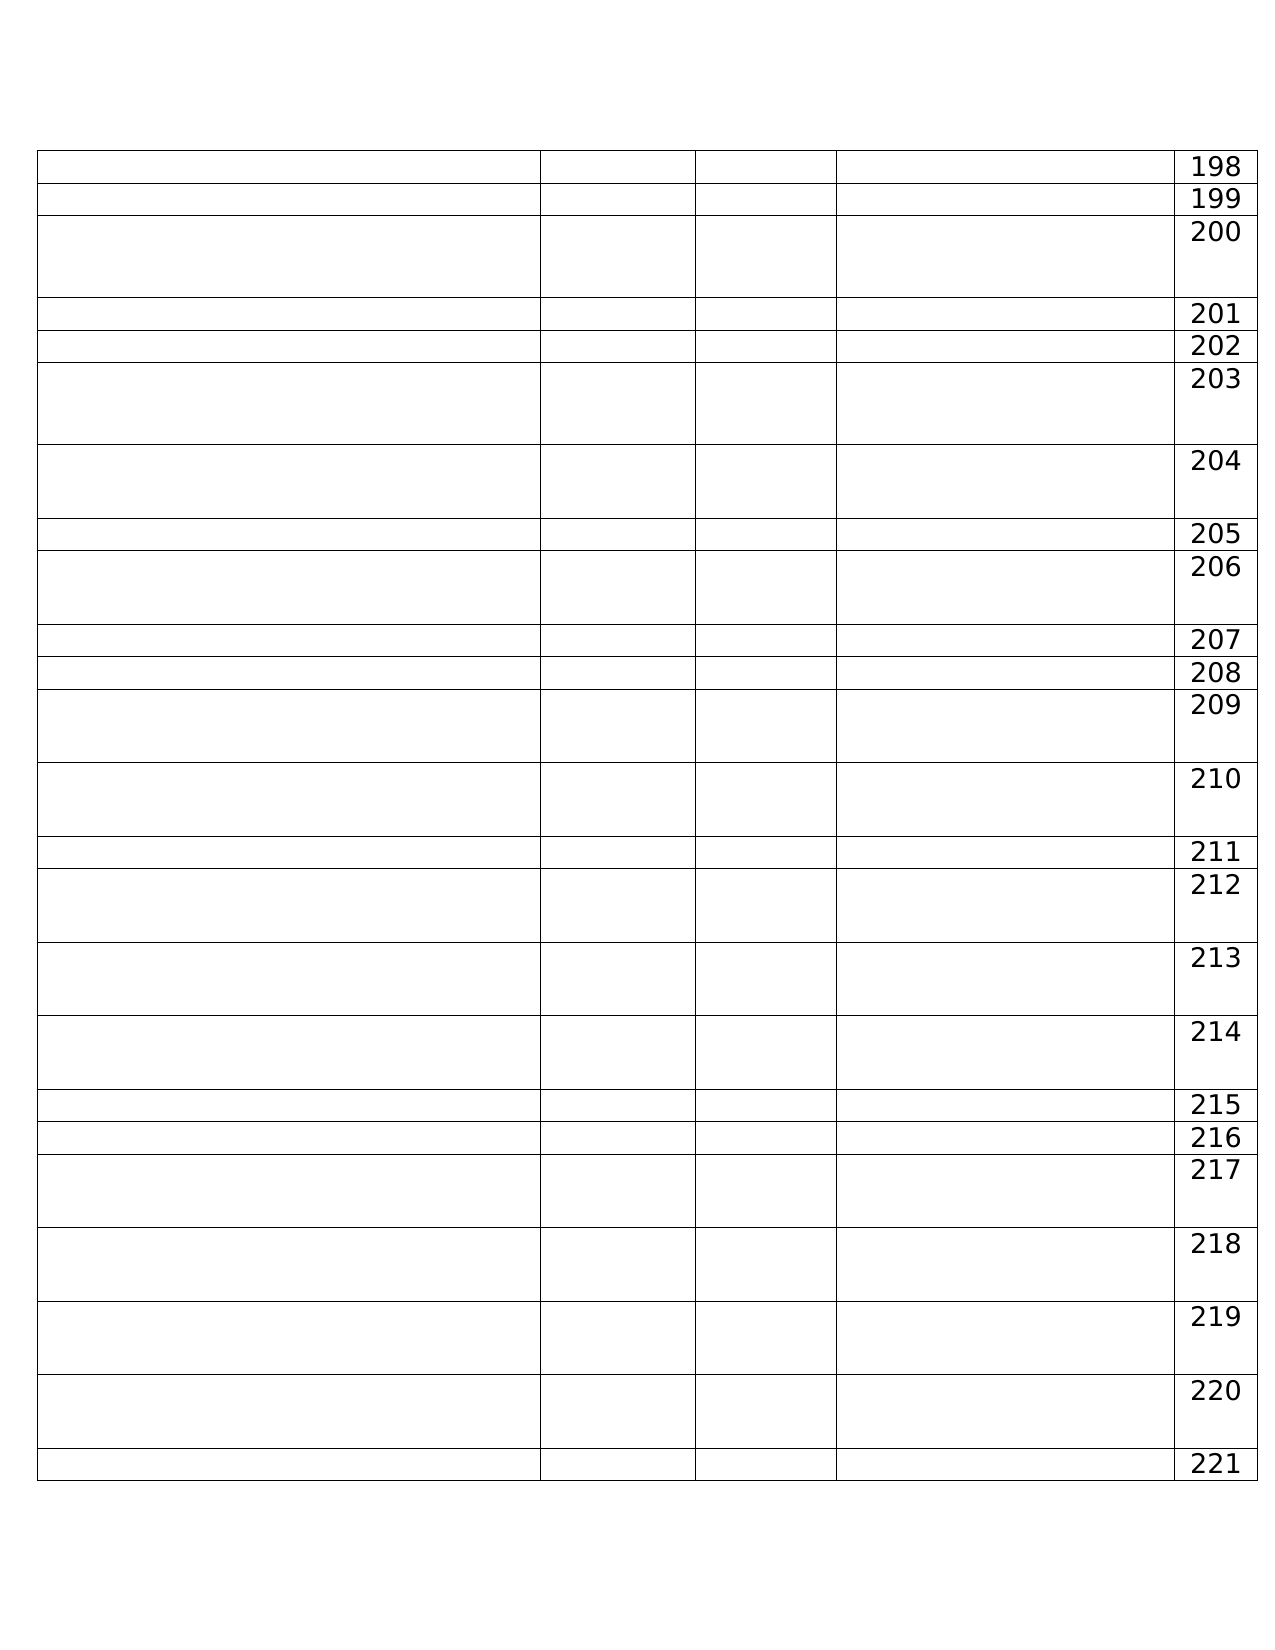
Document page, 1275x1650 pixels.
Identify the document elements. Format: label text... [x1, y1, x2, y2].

table_cell [696, 551, 836, 623]
table_cell [837, 151, 1174, 183]
table_cell [696, 363, 836, 444]
table_cell 200 [1175, 216, 1257, 297]
table_cell [541, 363, 695, 444]
table_cell [541, 551, 695, 623]
table_cell 213 [1175, 943, 1257, 1015]
table_cell [38, 331, 540, 362]
table_cell [541, 331, 695, 362]
table_cell 204 [1175, 445, 1257, 517]
table_cell [837, 298, 1174, 329]
table_cell 219 [1175, 1302, 1257, 1374]
table_cell [541, 763, 695, 836]
table_cell [837, 1302, 1174, 1374]
table_cell [541, 1302, 695, 1374]
table_cell 203 [1175, 363, 1257, 444]
table_cell [38, 445, 540, 517]
table_cell [696, 445, 836, 517]
table_cell 214 [1175, 1016, 1257, 1088]
table_cell [38, 763, 540, 836]
table_cell 210 [1175, 763, 1257, 836]
table_cell [38, 1016, 540, 1088]
table_cell [696, 1449, 836, 1480]
table_cell [837, 519, 1174, 550]
table_cell [696, 1228, 836, 1301]
table_cell [837, 943, 1174, 1015]
table_cell [541, 869, 695, 942]
table_cell [837, 1155, 1174, 1227]
table_cell 209 [1175, 690, 1257, 762]
table_cell [541, 690, 695, 762]
table_cell [837, 1090, 1174, 1121]
table_cell [837, 1122, 1174, 1154]
table_cell [541, 1122, 695, 1154]
table_cell [696, 1090, 836, 1121]
table_cell [696, 1016, 836, 1088]
table_cell 207 [1175, 625, 1257, 656]
table_cell [696, 1155, 836, 1227]
table_cell 208 [1175, 657, 1257, 689]
table_cell 215 [1175, 1090, 1257, 1121]
table_cell [837, 331, 1174, 362]
table_cell 220 [1175, 1375, 1257, 1447]
table_cell [38, 657, 540, 689]
table_cell 218 [1175, 1228, 1257, 1301]
table_cell [696, 690, 836, 762]
table_cell [696, 869, 836, 942]
table_cell [696, 657, 836, 689]
table_cell 211 [1175, 837, 1257, 868]
table_cell [837, 551, 1174, 623]
table_cell [696, 625, 836, 656]
table_cell [696, 298, 836, 329]
table_cell [38, 184, 540, 215]
table_cell [541, 657, 695, 689]
table_cell [38, 1375, 540, 1447]
table_cell 202 [1175, 331, 1257, 362]
table_cell [38, 1228, 540, 1301]
table_cell [696, 331, 836, 362]
table_cell [541, 445, 695, 517]
table_cell [696, 519, 836, 550]
table_cell [541, 1375, 695, 1447]
table_cell [837, 1375, 1174, 1447]
table_cell [541, 625, 695, 656]
table_cell [38, 1449, 540, 1480]
table_cell [837, 445, 1174, 517]
table_cell [38, 869, 540, 942]
table_cell [837, 869, 1174, 942]
table_cell [38, 837, 540, 868]
table_cell [837, 690, 1174, 762]
table_cell [837, 625, 1174, 656]
table_cell [837, 1016, 1174, 1088]
table_cell [38, 1090, 540, 1121]
table_cell [541, 519, 695, 550]
table_cell [541, 298, 695, 329]
table_cell [38, 690, 540, 762]
table_cell [541, 1228, 695, 1301]
table_cell [38, 519, 540, 550]
table_cell [38, 1155, 540, 1227]
table_cell 221 [1175, 1449, 1257, 1480]
table_cell 216 [1175, 1122, 1257, 1154]
table_cell [837, 1228, 1174, 1301]
table_cell [38, 625, 540, 656]
table_cell [541, 943, 695, 1015]
table_cell [38, 551, 540, 623]
table_cell [38, 363, 540, 444]
table_cell 206 [1175, 551, 1257, 623]
table_cell [696, 216, 836, 297]
table_cell [696, 151, 836, 183]
table_cell [541, 1155, 695, 1227]
table_cell [38, 298, 540, 329]
table_cell [541, 216, 695, 297]
table_cell [837, 1449, 1174, 1480]
table_cell [837, 657, 1174, 689]
table_cell [38, 943, 540, 1015]
table_cell 198 [1175, 151, 1257, 183]
table_cell [837, 184, 1174, 215]
table_cell [837, 837, 1174, 868]
table_cell [38, 1122, 540, 1154]
table_cell [541, 184, 695, 215]
table_cell [696, 1375, 836, 1447]
table_cell [696, 943, 836, 1015]
table_cell 212 [1175, 869, 1257, 942]
table_cell [837, 216, 1174, 297]
table_cell [837, 363, 1174, 444]
table_cell [837, 763, 1174, 836]
table_cell [541, 1090, 695, 1121]
table_cell 201 [1175, 298, 1257, 329]
table_cell [696, 184, 836, 215]
table_cell [541, 837, 695, 868]
table_cell [696, 837, 836, 868]
table_cell [696, 1302, 836, 1374]
table_cell [38, 1302, 540, 1374]
table_cell 199 [1175, 184, 1257, 215]
table_cell 217 [1175, 1155, 1257, 1227]
table_cell [541, 151, 695, 183]
table_cell [696, 1122, 836, 1154]
table_cell [696, 763, 836, 836]
table_cell [541, 1449, 695, 1480]
table_cell [541, 1016, 695, 1088]
table_cell [38, 151, 540, 183]
table_cell 205 [1175, 519, 1257, 550]
table_cell [38, 216, 540, 297]
